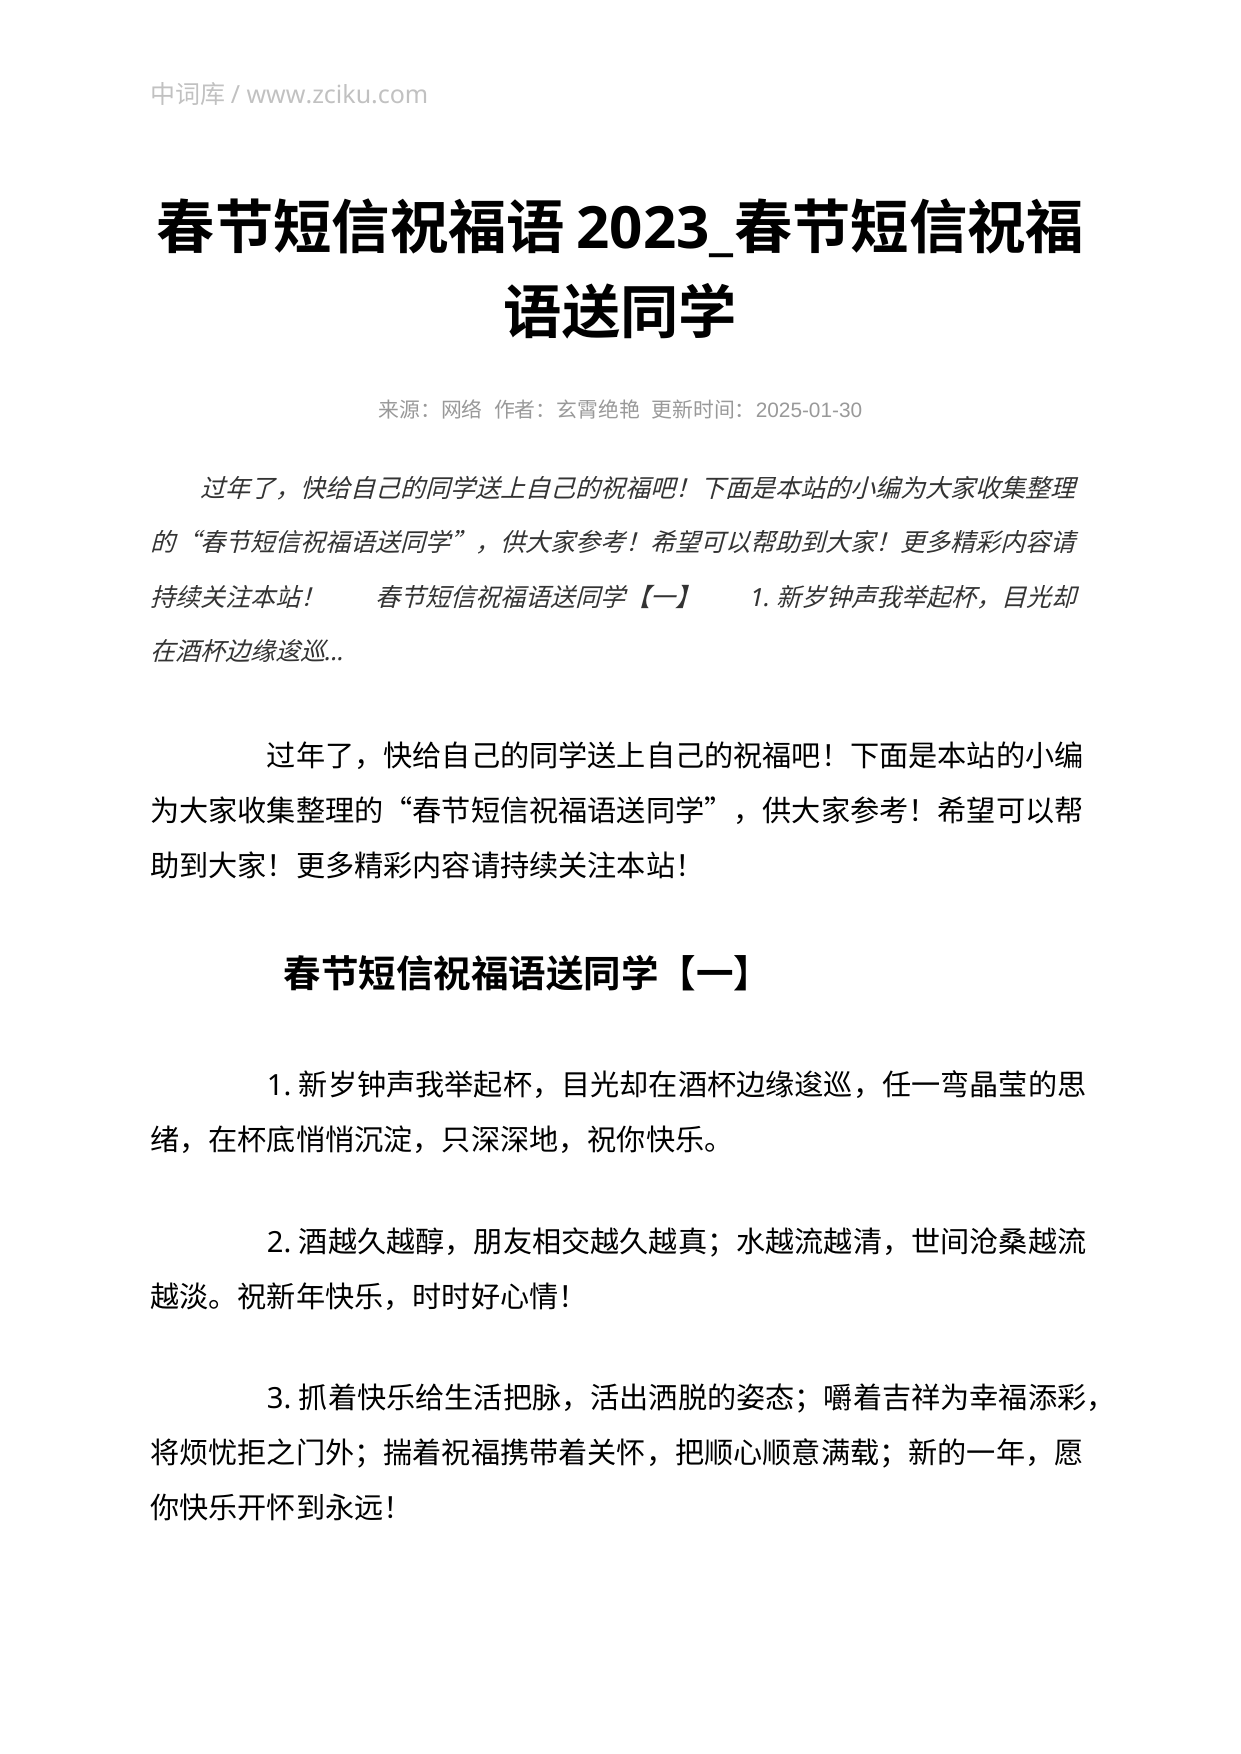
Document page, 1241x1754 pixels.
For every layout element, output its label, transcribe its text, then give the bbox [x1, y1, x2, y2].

text 来源：网络 作者：玄霄绝艳 更新时间：2025-01-30 [150, 397, 1090, 421]
text 过年了，快给自己的同学送上自己的祝福吧！下面是本站的小编为大家收集整理的“春节短信祝福语送同学”，供大家参考！希望可以帮助到大家！更多精彩内容请持续关注本站！ [150, 733, 1090, 885]
text 2. 酒越久越醇，朋友相交越久越真；水越流越清，世间沧桑越流越淡。祝新年快乐，时时好心情！ [150, 1218, 1090, 1316]
subtitle 春节短信祝福语2023_春节短信祝福语送同学 [150, 181, 1090, 351]
text 春节短信祝福语送同学【一】 [150, 944, 1090, 998]
text 过年了，快给自己的同学送上自己的祝福吧！下面是本站的小编为大家收集整理的“春节短信祝福语送同学”，供大家参考！希望可以帮助到大家！更多精彩内容请持续关注本站！ 春节短信祝福语送同学【一】 1. 新岁钟声我举起杯，目光却在酒杯边缘逡巡... [150, 468, 1090, 668]
text 1. 新岁钟声我举起杯，目光却在酒杯边缘逡巡，任一弯晶莹的思绪，在杯底悄悄沉淀，只深深地，祝你快乐。 [150, 1062, 1090, 1159]
text 3. 抓着快乐给生活把脉，活出洒脱的姿态；嚼着吉祥为幸福添彩，将烦忧拒之门外；揣着祝福携带着关怀，把顺心顺意满载；新的一年，愿你快乐开怀到永远！ [150, 1375, 1090, 1527]
